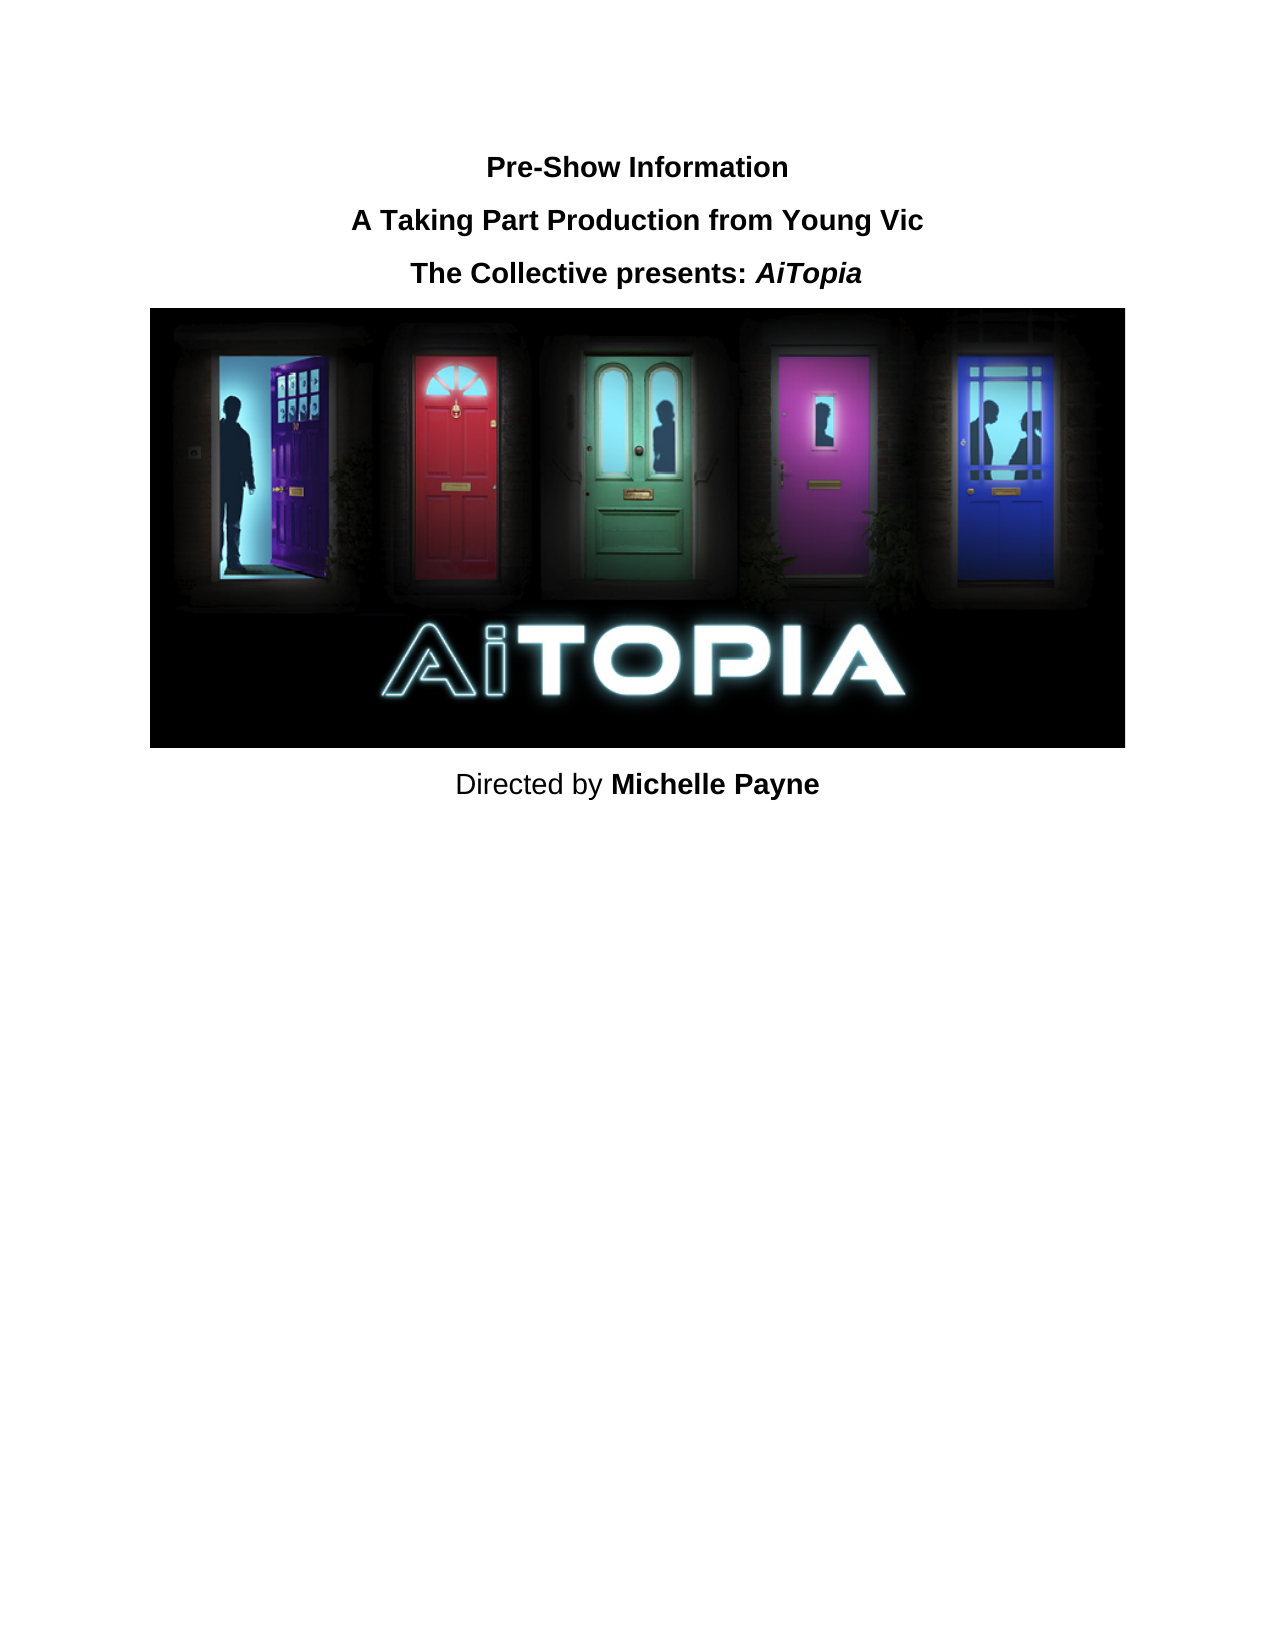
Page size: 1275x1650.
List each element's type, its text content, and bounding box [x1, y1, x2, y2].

text Pre-Show Information [150, 150, 1125, 183]
picture [150, 308, 1125, 748]
text The Collective presents: AiTopia [150, 256, 1125, 289]
text Directed by Michelle Payne [150, 767, 1125, 800]
text A Taking Part Production from Young Vic [150, 203, 1125, 236]
